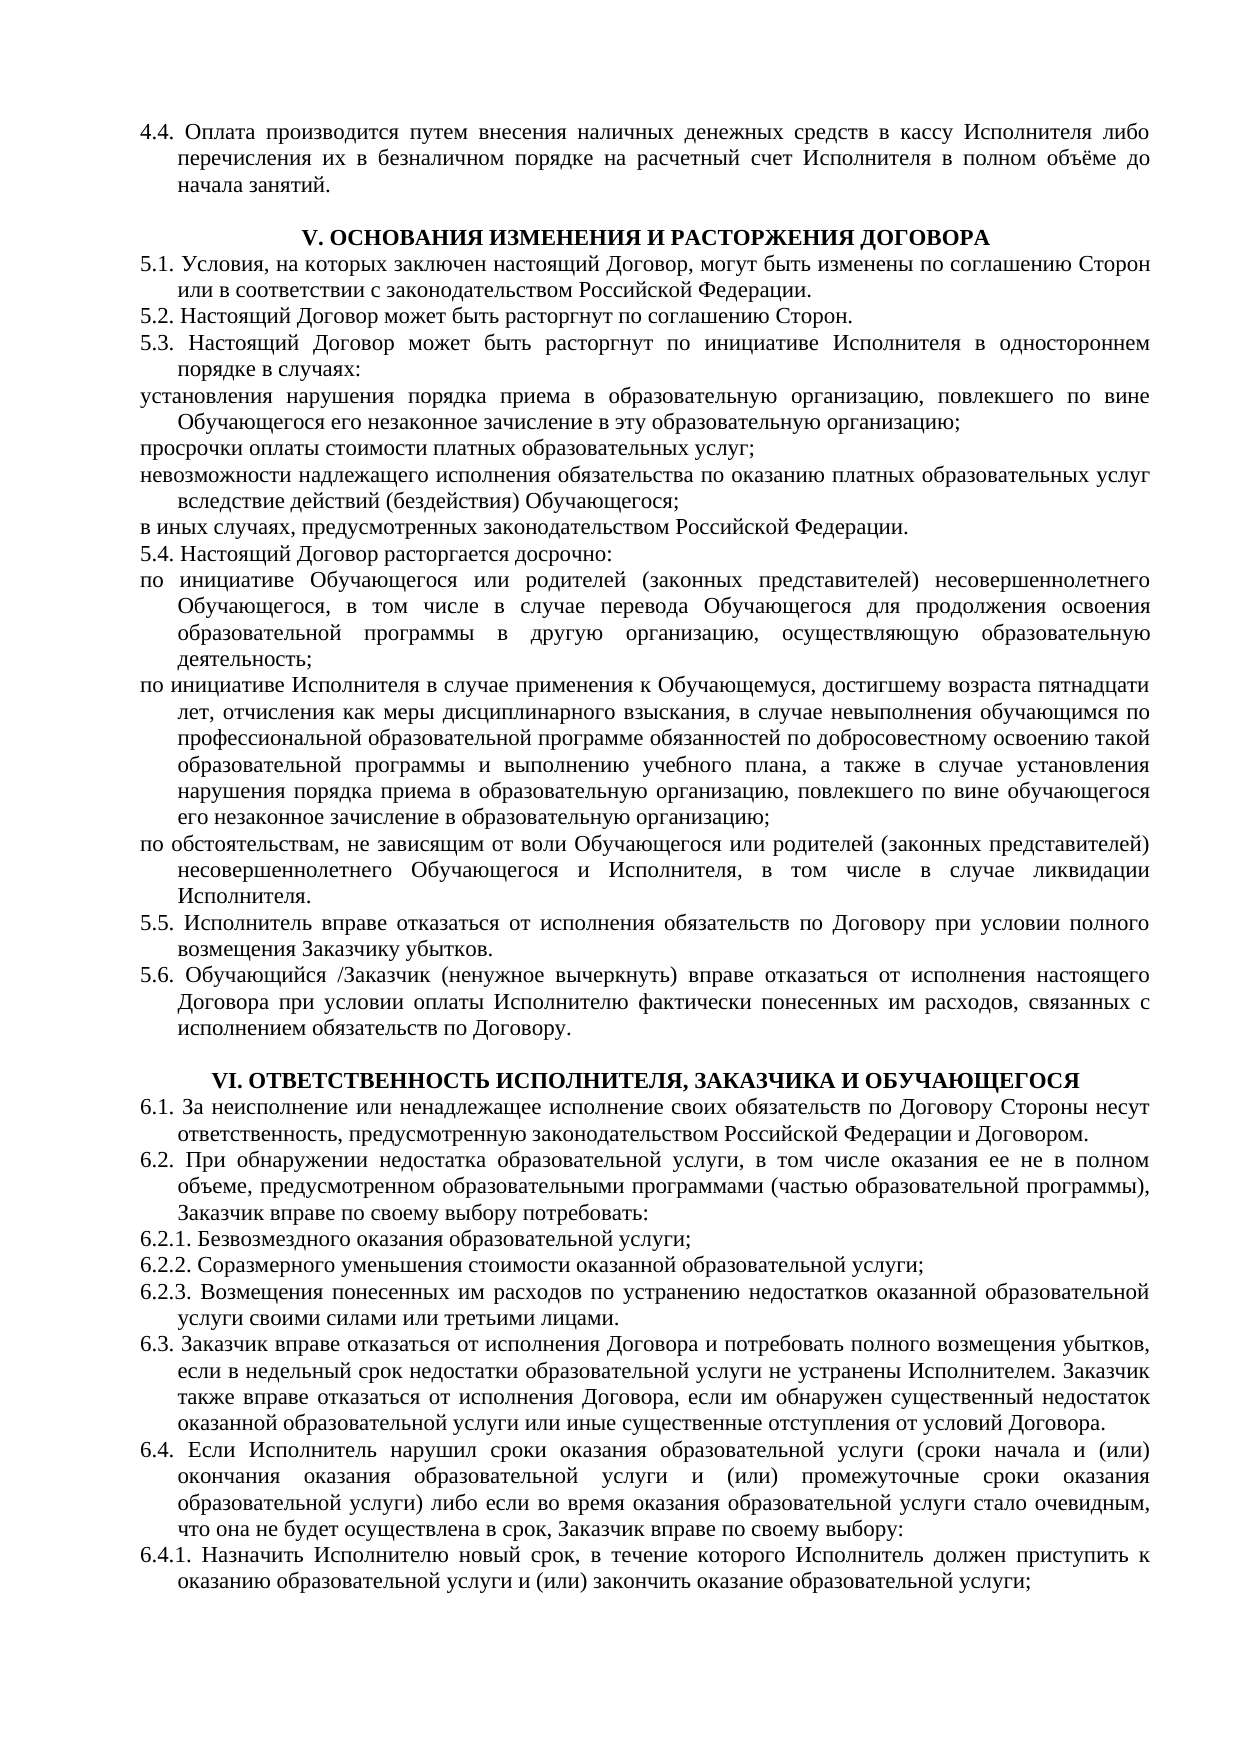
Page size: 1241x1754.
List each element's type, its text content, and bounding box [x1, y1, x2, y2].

text 6.4. Если Исполнитель нарушил сроки оказания образовательной услуги (сроки начала и (или) окончания оказания образовательной услуги и (или) промежуточные сроки оказания образовательной услуги) либо если во время оказания образовательной услуги стало очевидным, что она не будет осуществлена в срок, Заказчик вправе по своему выбору: [140, 1436, 1152, 1541]
text V. ОСНОВАНИЯ ИЗМЕНЕНИЯ И РАСТОРЖЕНИЯ ДОГОВОРА [140, 223, 1152, 250]
text 6.2.3. Возмещения понесенных им расходов по устранению недостатков оказанной образовательной услуги своими силами или третьими лицами. [140, 1278, 1152, 1330]
text VI. ОТВЕТСТВЕННОСТЬ ИСПОЛНИТЕЛЯ, ЗАКАЗЧИКА И ОБУЧАЮЩЕГОСЯ [140, 1067, 1152, 1093]
text 5.5. Исполнитель вправе отказаться от исполнения обязательств по Договору при условии полного возмещения Заказчику убытков. [140, 909, 1152, 961]
text 4.4. Оплата производится путем внесения наличных денежных средств в кассу Исполнителя либо перечисления их в безналичном порядке на расчетный счет Исполнителя в полном объёме до начала занятий. [140, 118, 1152, 197]
text 5.1. Условия, на которых заключен настоящий Договор, могут быть изменены по соглашению Сторон или в соответствии с законодательством Российской Федерации. [140, 250, 1152, 303]
text 6.2. При обнаружении недостатка образовательной услуги, в том числе оказания ее не в полном объеме, предусмотренном образовательными программами (частью образовательной программы), Заказчик вправе по своему выбору потребовать: [140, 1146, 1152, 1225]
text 6.1. За неисполнение или ненадлежащее исполнение своих обязательств по Договору Стороны несут ответственность, предусмотренную законодательством Российской Федерации и Договором. [140, 1093, 1152, 1146]
text 5.4. Настоящий Договор расторгается досрочно: [140, 540, 1152, 566]
text 5.3. Настоящий Договор может быть расторгнут по инициативе Исполнителя в одностороннем порядке в случаях: [140, 329, 1152, 382]
text невозможности надлежащего исполнения обязательства по оказанию платных образовательных услуг вследствие действий (бездействия) Обучающегося; [140, 461, 1152, 513]
text установления нарушения порядка приема в образовательную организацию, повлекшего по вине Обучающегося его незаконное зачисление в эту образовательную организацию; [140, 382, 1152, 434]
text по инициативе Обучающегося или родителей (законных представителей) несовершеннолетнего Обучающегося, в том числе в случае перевода Обучающегося для продолжения освоения образовательной программы в другую организацию, осуществляющую образовательную деятельность; [140, 566, 1152, 672]
text просрочки оплаты стоимости платных образовательных услуг; [140, 434, 1152, 461]
text в иных случаях, предусмотренных законодательством Российской Федерации. [140, 513, 1152, 540]
text 5.2. Настоящий Договор может быть расторгнут по соглашению Сторон. [140, 303, 1152, 329]
text 6.2.2. Соразмерного уменьшения стоимости оказанной образовательной услуги; [140, 1251, 1152, 1278]
text по инициативе Исполнителя в случае применения к Обучающемуся, достигшему возраста пятнадцати лет, отчисления как меры дисциплинарного взыскания, в случае невыполнения обучающимся по профессиональной образовательной программе обязанностей по добросовестному освоению такой образовательной программы и выполнению учебного плана, а также в случае установления нарушения порядка приема в образовательную организацию, повлекшего по вине обучающегося его незаконное зачисление в образовательную организацию; [140, 672, 1152, 830]
text 6.3. Заказчик вправе отказаться от исполнения Договора и потребовать полного возмещения убытков, если в недельный срок недостатки образовательной услуги не устранены Исполнителем. Заказчик также вправе отказаться от исполнения Договора, если им обнаружен существенный недостаток оказанной образовательной услуги или иные существенные отступления от условий Договора. [140, 1330, 1152, 1436]
text 6.4.1. Назначить Исполнителю новый срок, в течение которого Исполнитель должен приступить к оказанию образовательной услуги и (или) закончить оказание образовательной услуги; [140, 1541, 1152, 1594]
text 5.6. Обучающийся /Заказчик (ненужное вычеркнуть) вправе отказаться от исполнения настоящего Договора при условии оплаты Исполнителю фактически понесенных им расходов, связанных с исполнением обязательств по Договору. [140, 961, 1152, 1041]
text 6.2.1. Безвозмездного оказания образовательной услуги; [140, 1225, 1152, 1251]
text по обстоятельствам, не зависящим от воли Обучающегося или родителей (законных представителей) несовершеннолетнего Обучающегося и Исполнителя, в том числе в случае ликвидации Исполнителя. [140, 830, 1152, 909]
